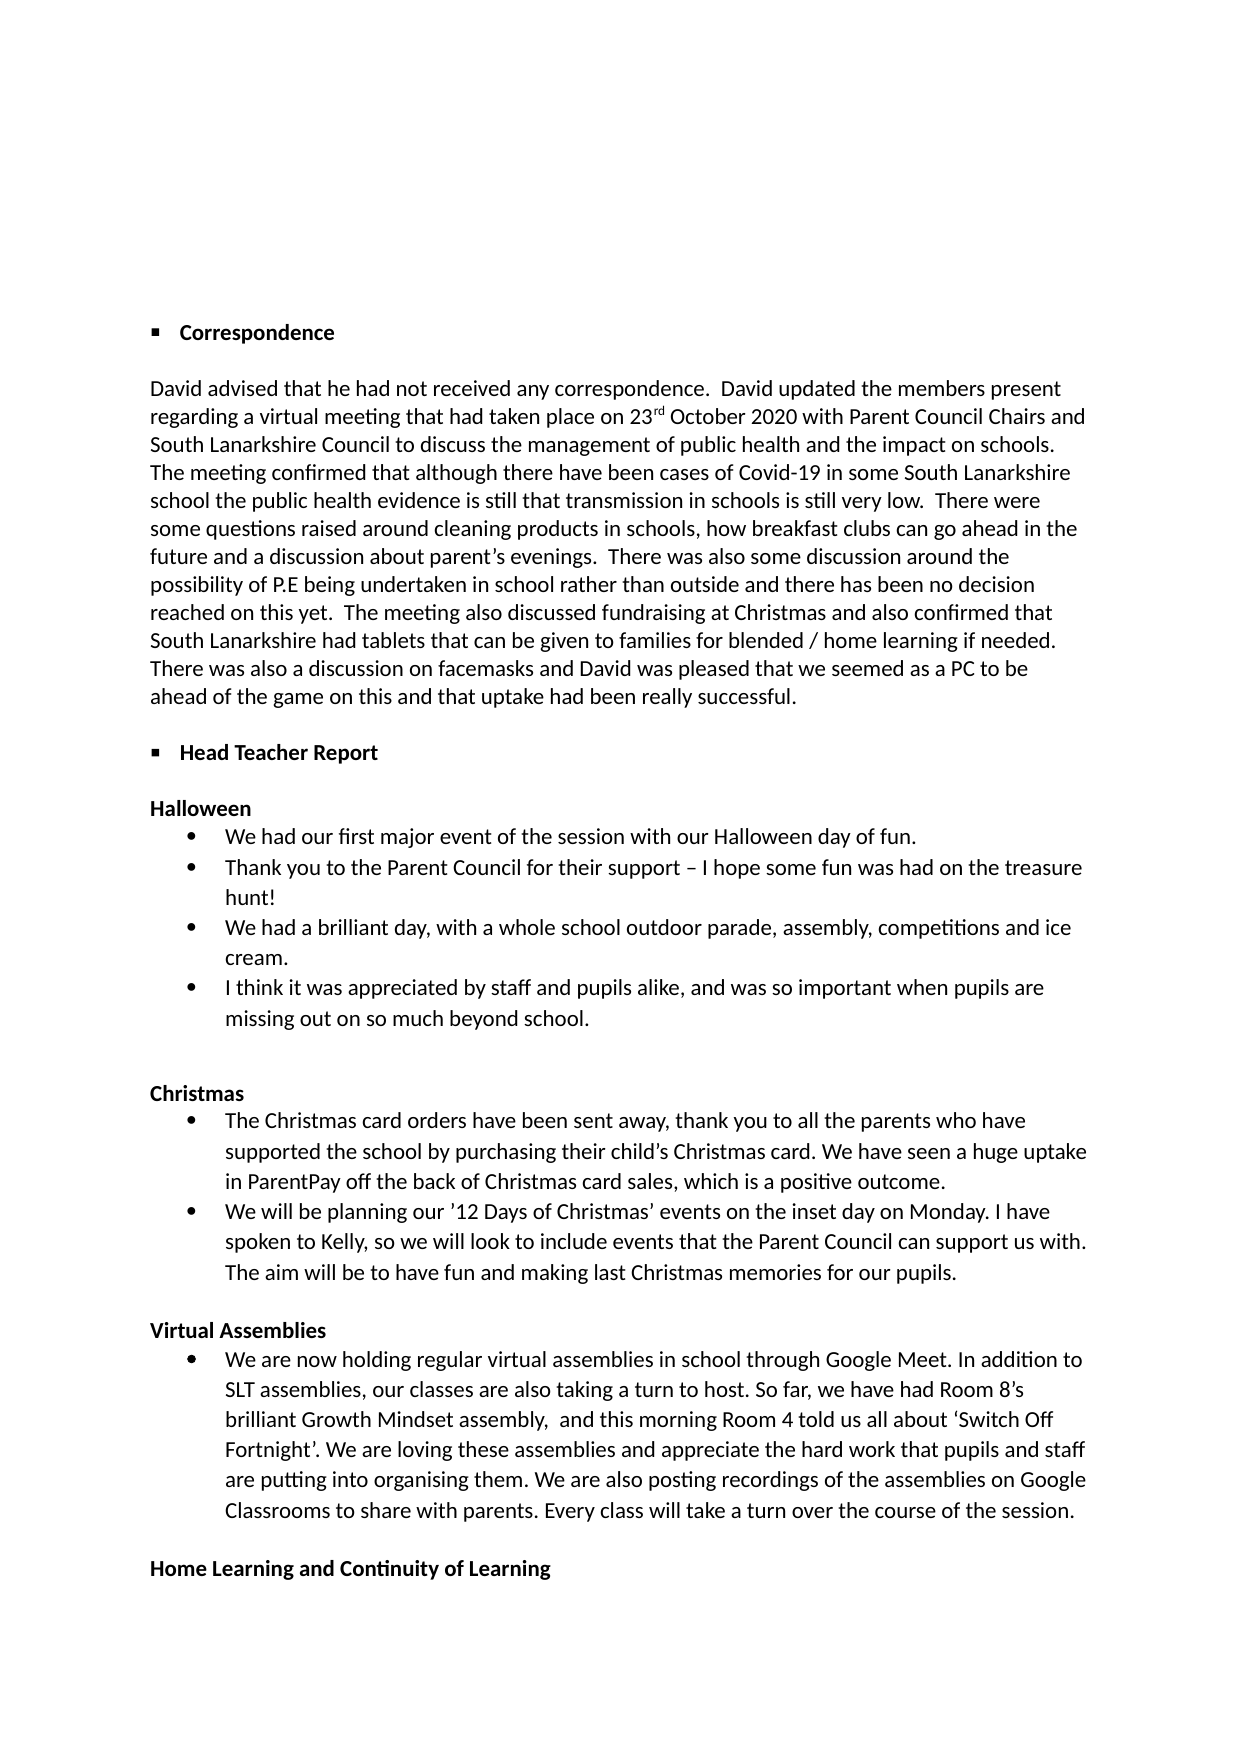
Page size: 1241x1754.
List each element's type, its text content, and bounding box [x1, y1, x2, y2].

text Halloween [150, 794, 1090, 822]
list The Christmas card orders have been sent away, thank you to all the parents who have supported the school by purchasing their child’s Christmas card. We have seen a huge uptake in ParentPay off the back of Christmas card sales, which is a positive outcome. [187, 1107, 1090, 1195]
list We are now holding regular virtual assemblies in school through Google Meet. In addition to SLT assemblies, our classes are also taking a turn to host. So far, we have had Room 8’s brilliant Growth Mindset assembly, and this morning Room 4 told us all about ‘Switch Off Fortnight’. We are loving these assemblies and appreciate the hard work that pupils and staff are putting into organising them. We are also posting recordings of the assemblies on Google Classrooms to share with parents. Every class will take a turn over the course of the session. [187, 1345, 1090, 1524]
list Head Teacher Report [150, 738, 1090, 766]
list Thank you to the Parent Council for their support – I hope some fun was had on the treasure hunt! [187, 853, 1090, 911]
list I think it was appreciated by staff and pupils alike, and was so important when pupils are missing out on so much beyond school. [187, 973, 1090, 1032]
list We will be planning our ’12 Days of Christmas’ events on the inset day on Monday. I have spoken to Kelly, so we will look to include events that the Parent Council can support us with. The aim will be to have fun and making last Christmas memories for our pupils. [187, 1197, 1090, 1286]
text David advised that he had not received any correspondence. David updated the members present regarding a virtual meeting that had taken place on 23rd October 2020 with Parent Council Chairs and South Lanarkshire Council to discuss the management of public health and the impact on schools. The meeting confirmed that although there have been cases of Covid-19 in some South Lanarkshire school the public health evidence is still that transmission in schools is still very low. There were some questions raised around cleaning products in schools, how breakfast clubs can go ahead in the future and a discussion about parent’s evenings. There was also some discussion around the possibility of P.E being undertaken in school rather than outside and there has been no decision reached on this yet. The meeting also discussed fundraising at Christmas and also confirmed that South Lanarkshire had tablets that can be given to families for blended / home learning if needed. There was also a discussion on facemasks and David was pleased that we seemed as a PC to be ahead of the game on this and that uptake had been really successful. [150, 374, 1090, 710]
text Home Learning and Continuity of Learning [150, 1554, 1090, 1582]
text Christmas [150, 1079, 1090, 1107]
list We had a brilliant day, with a whole school outdoor parade, assembly, competitions and ice cream. [187, 913, 1090, 971]
list We had our first major event of the session with our Halloween day of fun. [187, 822, 1090, 851]
list Correspondence [150, 318, 1090, 346]
text Virtual Assemblies [150, 1317, 1090, 1345]
